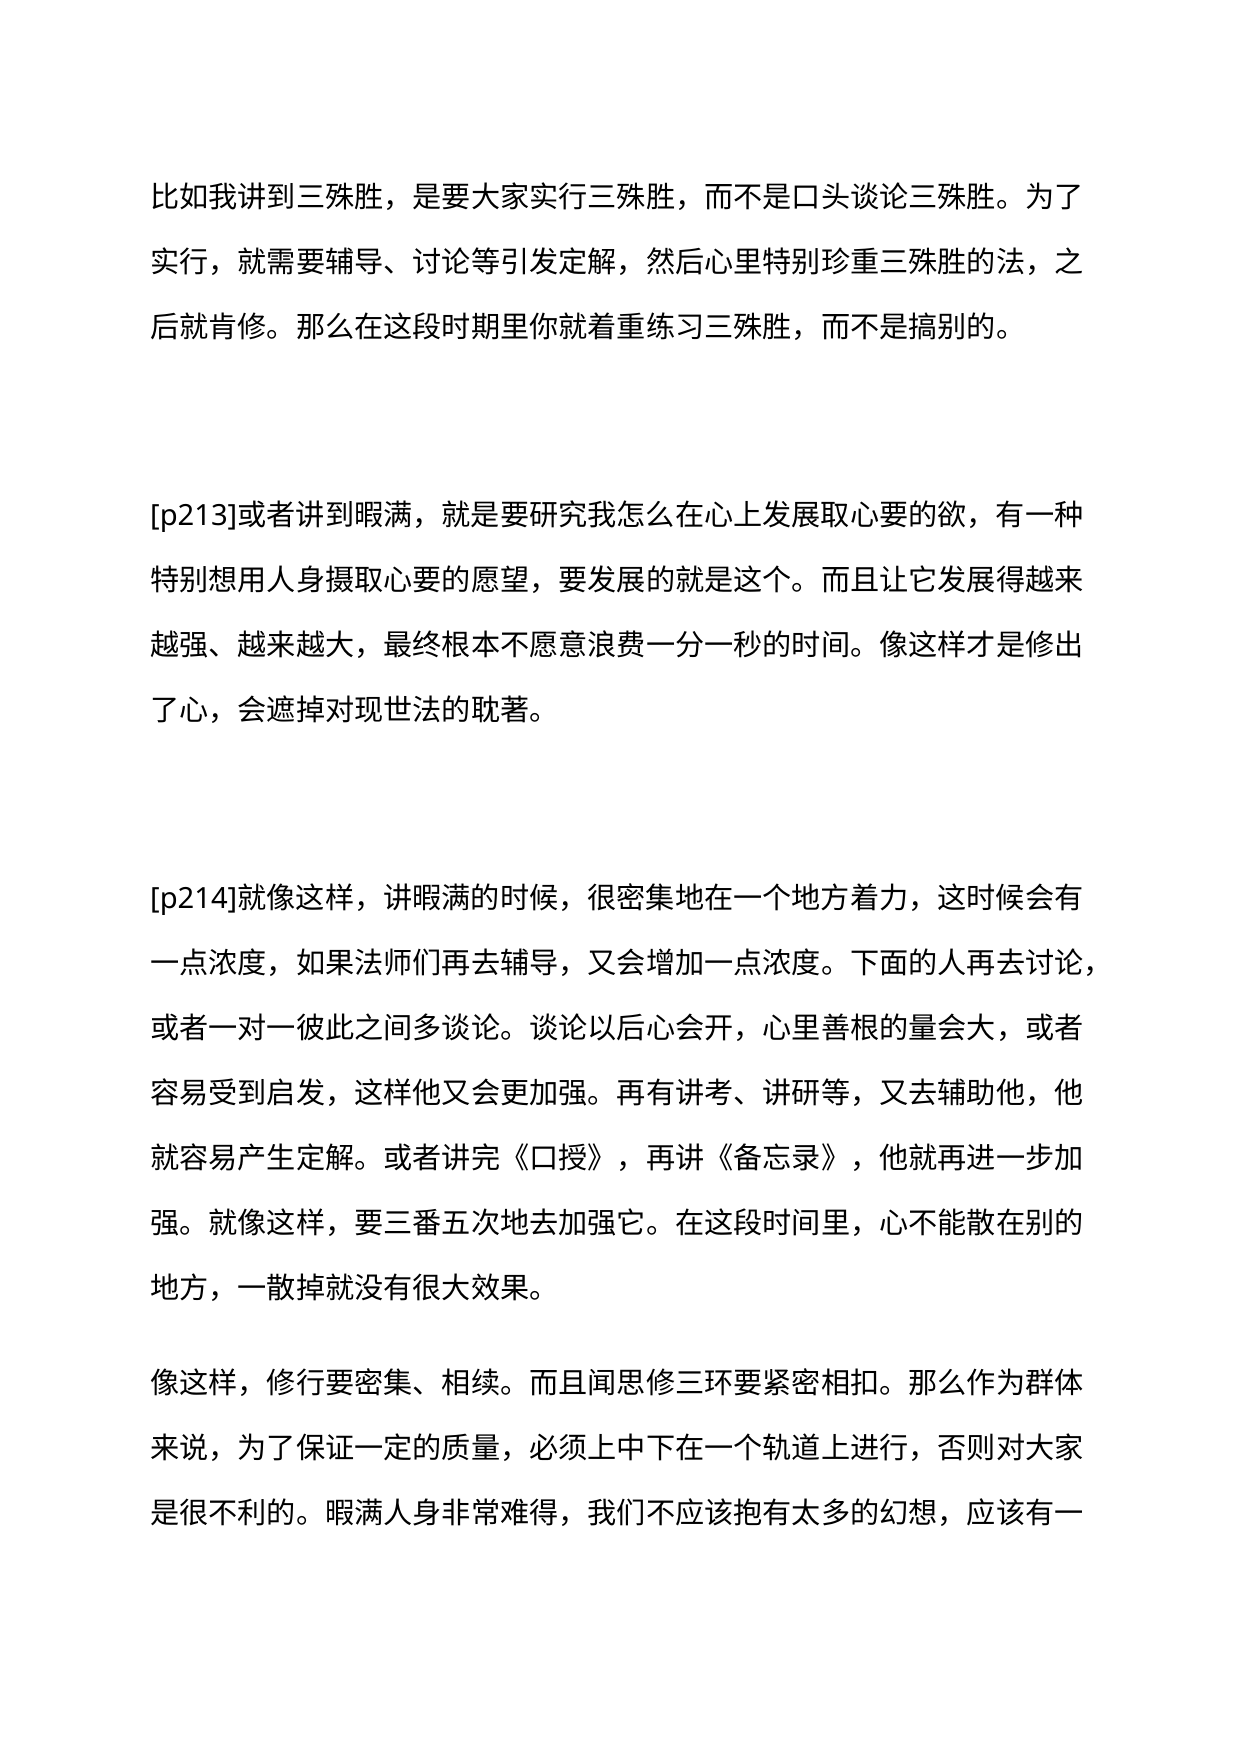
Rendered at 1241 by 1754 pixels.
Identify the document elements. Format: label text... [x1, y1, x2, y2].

text [p214]就像这样，讲暇满的时候，很密集地在一个地方着力，这时候会有一点浓度，如果法师们再去辅导，又会增加一点浓度。下面的人再去讨论，或者一对一彼此之间多谈论。谈论以后心会开，心里善根的量会大，或者容易受到启发，这样他又会更加强。再有讲考、讲研等，又去辅助他，他就容易产生定解。或者讲完《口授》，再讲《备忘录》，他就再进一步加强。就像这样，要三番五次地去加强它。在这段时间里，心不能散在别的地方，一散掉就没有很大效果。 [150, 864, 1090, 1319]
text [150, 1348, 1090, 1543]
text 比如我讲到三殊胜，是要大家实行三殊胜，而不是口头谈论三殊胜。为了实行，就需要辅导、讨论等引发定解，然后心里特别珍重三殊胜的法，之后就肯修。那么在这段时期里你就着重练习三殊胜，而不是搞别的。 [150, 162, 1090, 357]
text [p213]或者讲到暇满，就是要研究我怎么在心上发展取心要的欲，有一种特别想用人身摄取心要的愿望，要发展的就是这个。而且让它发展得越来越强、越来越大，最终根本不愿意浪费一分一秒的时间。像这样才是修出了心，会遮掉对现世法的耽著。 [150, 480, 1090, 740]
